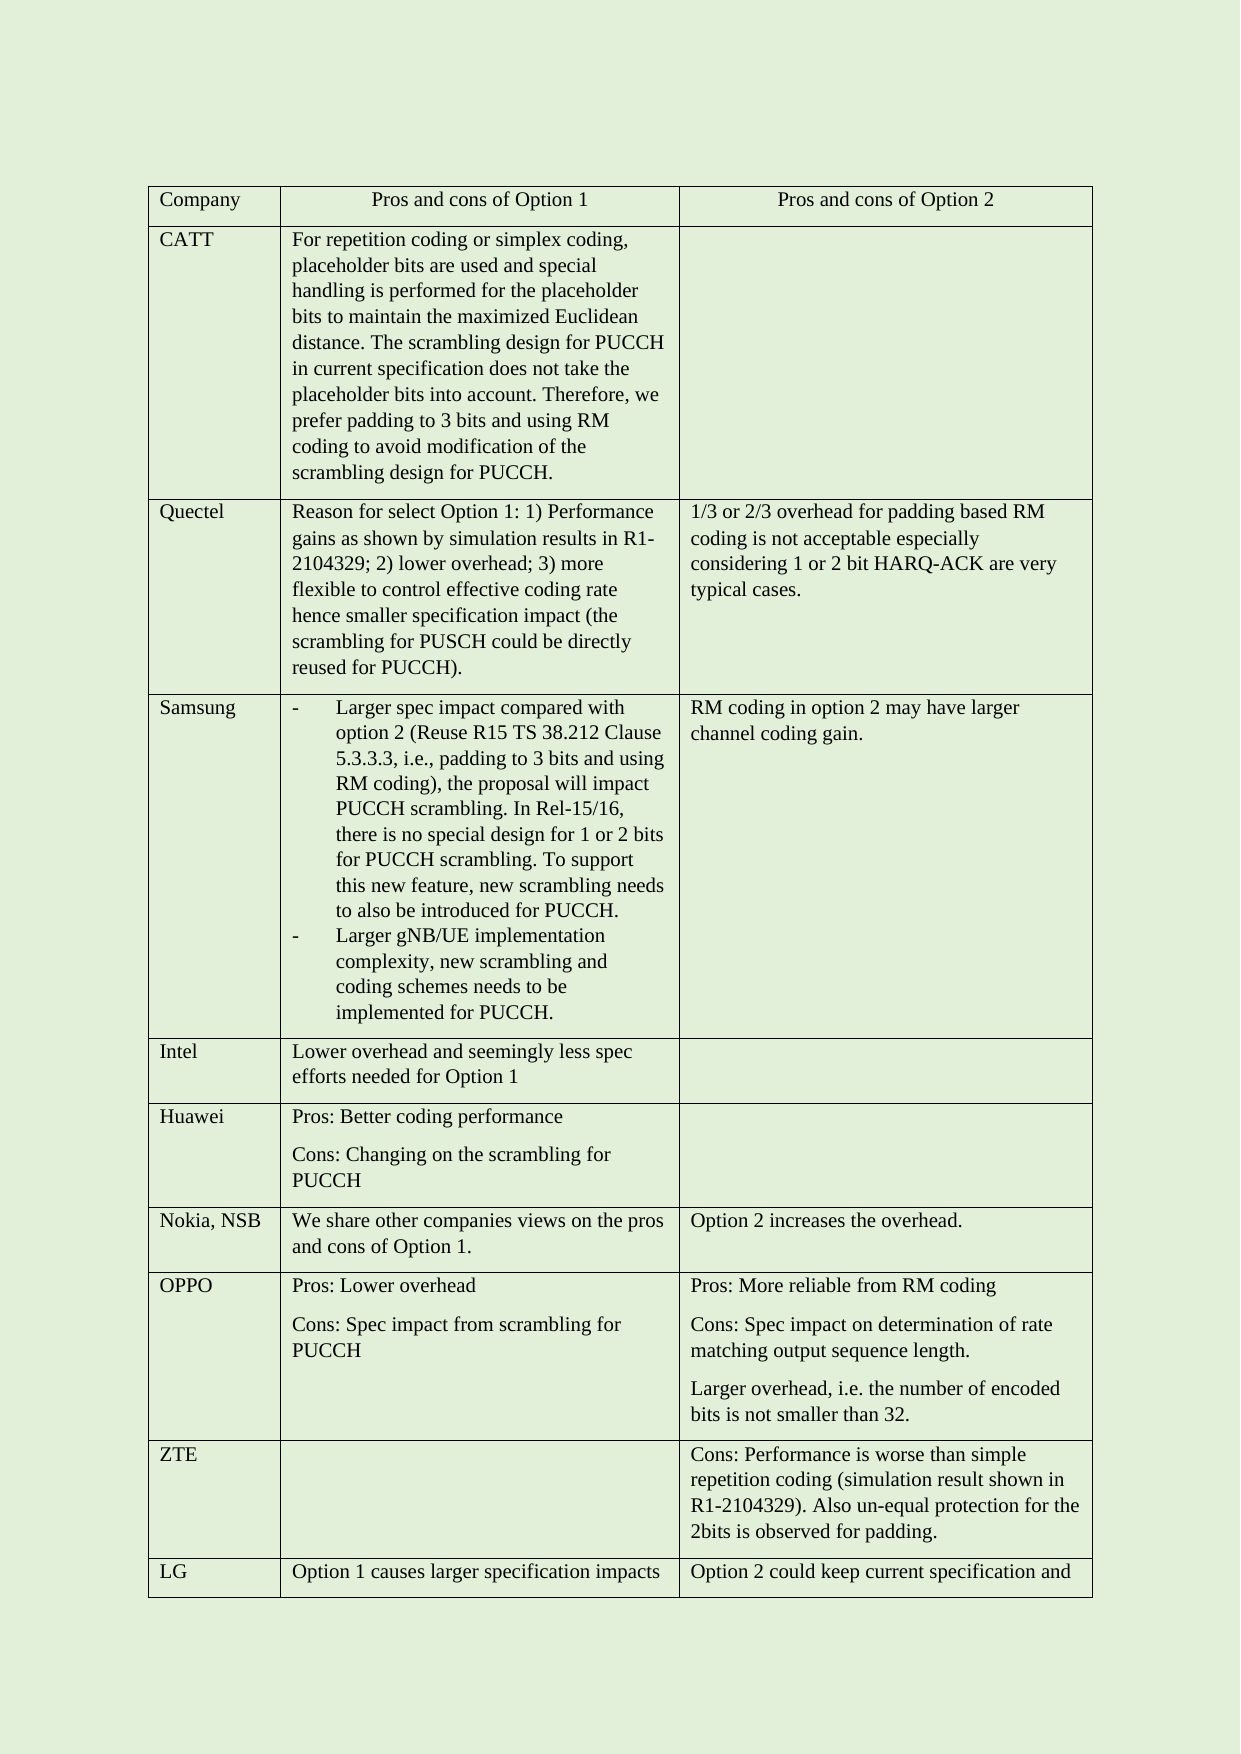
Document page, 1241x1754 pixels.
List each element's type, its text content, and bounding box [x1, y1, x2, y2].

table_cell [680, 1559, 1092, 1597]
table_cell CATT [149, 227, 280, 498]
table_cell Lower overhead and seemingly less spec efforts needed for Option 1 [281, 1039, 679, 1103]
table_cell 1/3 or 2/3 overhead for padding based RM coding is not acceptable especially considering 1 or 2 bit HARQ-ACK are very typical cases. [680, 500, 1092, 693]
table_cell Larger spec impact compared with option 2 (Reuse R15 TS 38.212 Clause 5.3.3.3, i.e., padding to 3 bits and using RM coding), the proposal will impact PUCCH scrambling. In Rel-15/16, there is no special design for 1 or 2 bits for PUCCH scrambling. To support this new feature, new scrambling needs to also be introduced for PUCCH. Larger gNB/UE implementation complexity, new scrambling and coding schemes needs to be implemented for PUCCH. [281, 695, 679, 1037]
table_cell Nokia, NSB [149, 1208, 280, 1272]
table_header Pros and cons of Option 1 [281, 187, 679, 226]
table_cell Intel [149, 1039, 280, 1103]
table_header Company [149, 187, 280, 226]
table_cell [281, 1441, 679, 1558]
table_cell [680, 1104, 1092, 1207]
table_cell Option 2 increases the overhead. [680, 1208, 1092, 1272]
table_cell [680, 1039, 1092, 1103]
table_cell For repetition coding or simplex coding, placeholder bits are used and special handling is performed for the placeholder bits to maintain the maximized Euclidean distance. The scrambling design for PUCCH in current specification does not take the placeholder bits into account. Therefore, we prefer padding to 3 bits and using RM coding to avoid modification of the scrambling design for PUCCH. [281, 227, 679, 498]
table_header Pros and cons of Option 2 [680, 187, 1092, 226]
table_cell OPPO [149, 1273, 280, 1440]
table_cell Quectel [149, 500, 280, 693]
table_cell Pros: Better coding performance Cons: Changing on the scrambling for PUCCH [281, 1104, 679, 1207]
table_cell RM coding in option 2 may have larger channel coding gain. [680, 695, 1092, 1037]
table_cell Pros: Lower overhead Cons: Spec impact from scrambling for PUCCH [281, 1273, 679, 1440]
table_cell [680, 227, 1092, 498]
table_cell Huawei [149, 1104, 280, 1207]
table_cell Cons: Performance is worse than simple repetition coding (simulation result shown in R1-2104329). Also un-equal protection for the 2bits is observed for padding. [680, 1441, 1092, 1558]
table_cell Samsung [149, 695, 280, 1037]
table_cell Reason for select Option 1: 1) Performance gains as shown by simulation results in R1-2104329; 2) lower overhead; 3) more flexible to control effective coding rate hence smaller specification impact (the scrambling for PUSCH could be directly reused for PUCCH). [281, 500, 679, 693]
table_cell Pros: More reliable from RM coding Cons: Spec impact on determination of rate matching output sequence length. Larger overhead, i.e. the number of encoded bits is not smaller than 32. [680, 1273, 1092, 1440]
table_cell LG [149, 1559, 280, 1597]
table_cell ZTE [149, 1441, 280, 1558]
table_cell We share other companies views on the pros and cons of Option 1. [281, 1208, 679, 1272]
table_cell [281, 1559, 679, 1597]
